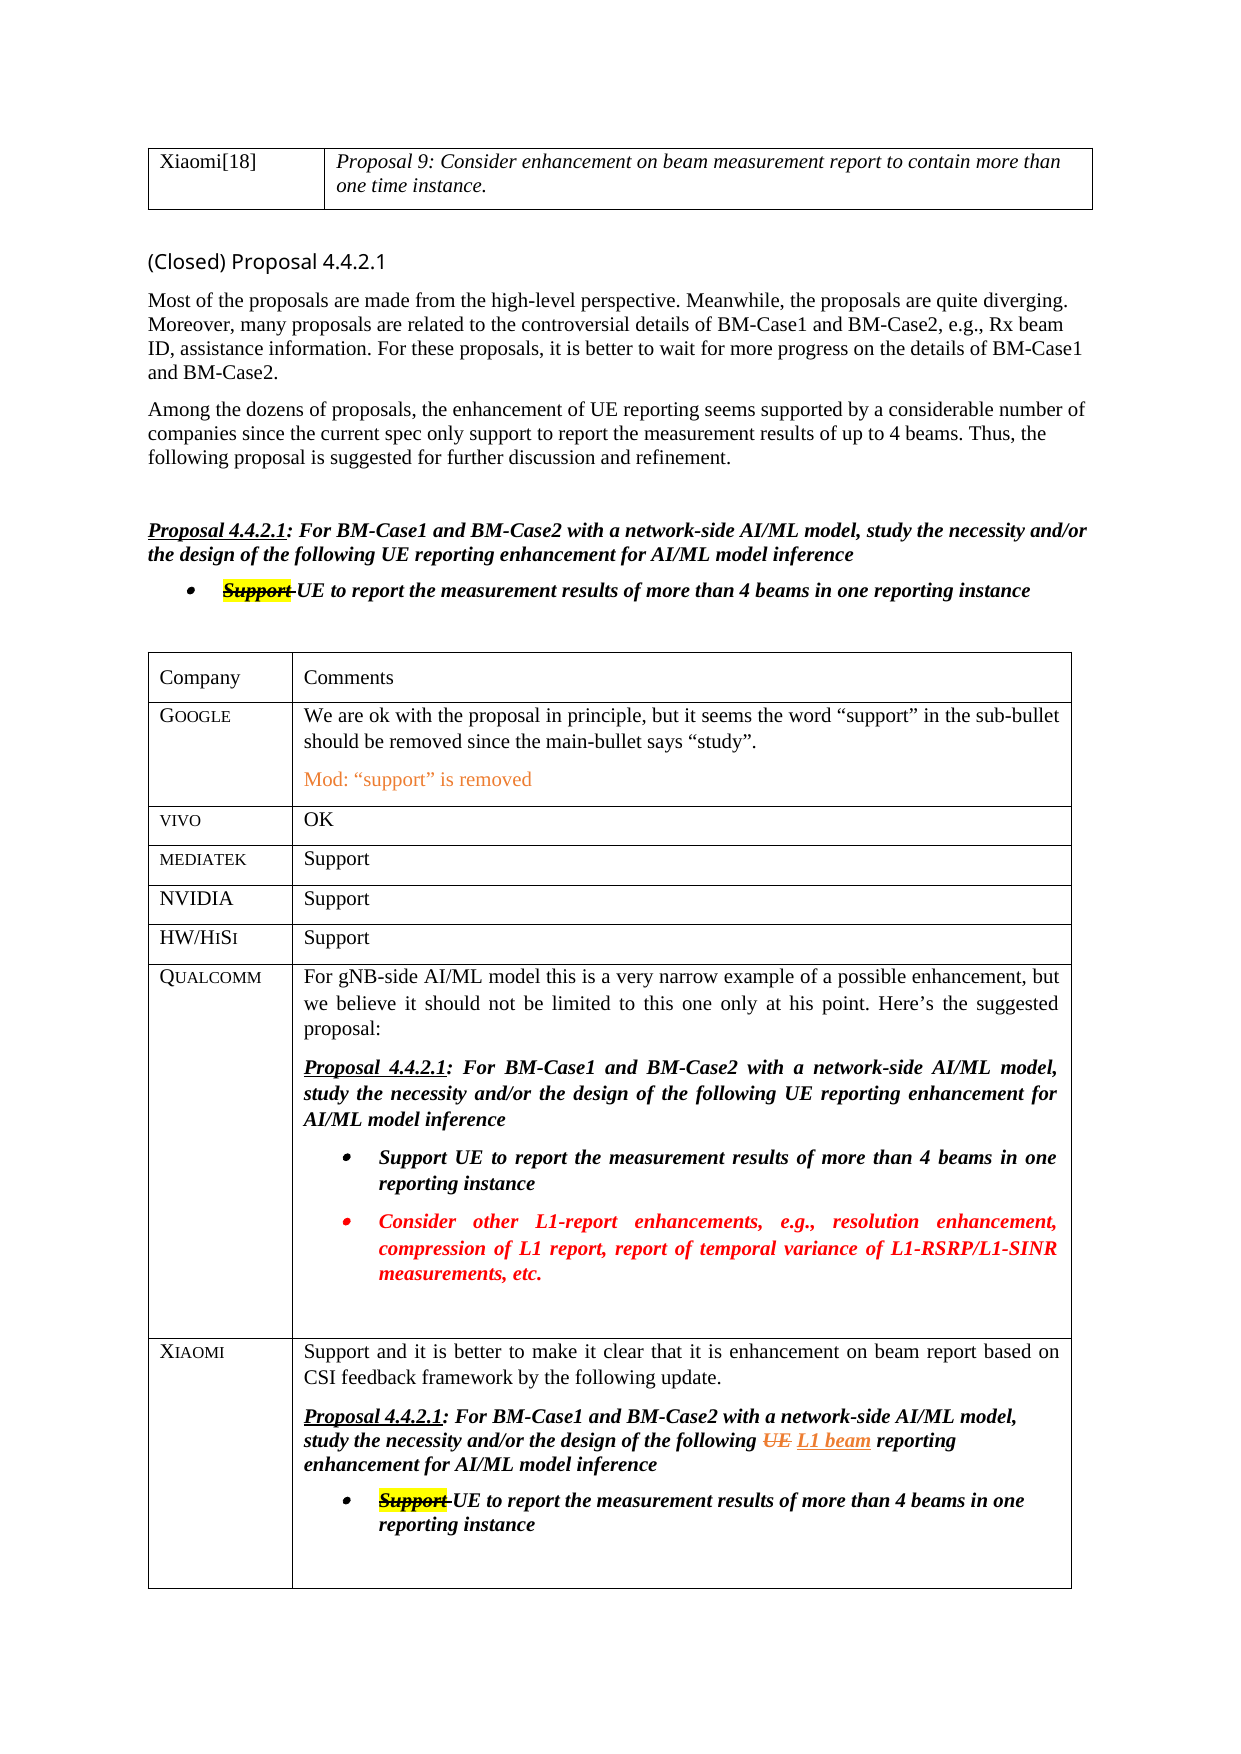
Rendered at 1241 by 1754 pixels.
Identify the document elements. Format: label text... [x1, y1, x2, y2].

table_cell Support and it is better to make it clear that it is enhancement on beam report based on CSI feedback framework by the following update. Proposal 4.4.2.1: For BM-Case1 and BM-Case2 with a network-side AI/ML model, study the necessity and/or the design of the following UE L1 beam reporting enhancement for AI/ML model inference Support UE to report the measurement results of more than 4 beams in one reporting instance [293, 1339, 1071, 1587]
text Most of the proposals are made from the high-level perspective. Meanwhile, the proposals are quite diverging. Moreover, many proposals are related to the controversial details of BM-Case1 and BM-Case2, e.g., Rx beam ID, assistance information. For these proposals, it is better to wait for more progress on the details of BM-Case1 and BM-Case2. [148, 288, 1093, 384]
table_cell Qualcomm [149, 965, 292, 1338]
table_cell Xiaomi [149, 1339, 292, 1587]
table_cell vivo [149, 807, 292, 845]
table_cell HW/HiSi [149, 925, 292, 963]
table_header Comments [293, 653, 1071, 702]
table_cell Google [149, 703, 292, 806]
table_cell NVIDIA [149, 886, 292, 924]
table_cell Support [293, 925, 1071, 963]
table_cell For gNB-side AI/ML model this is a very narrow example of a possible enhancement, but we believe it should not be limited to this one only at his point. Here’s the suggested proposal: Proposal 4.4.2.1: For BM-Case1 and BM-Case2 with a network-side AI/ML model, study the necessity and/or the design of the following UE reporting enhancement for AI/ML model inference Support UE to report the measurement results of more than 4 beams in one reporting instance Consider other L1-report enhancements, e.g., resolution enhancement, compression of L1 report, report of temporal variance of L1-RSRP/L1-SINR measurements, etc. [293, 965, 1071, 1338]
table_cell Support [293, 846, 1071, 884]
table_cell We are ok with the proposal in principle, but it seems the word “support” in the sub-bullet should be removed since the main-bullet says “study”. Mod: “support” is removed [293, 703, 1071, 806]
table_cell mediatek [149, 846, 292, 884]
subtitle (Closed) Proposal 4.4.2.1 [148, 247, 1093, 275]
table_cell OK [293, 807, 1071, 845]
table_cell Support [293, 886, 1071, 924]
list Support UE to report the measurement results of more than 4 beams in one reporting instance [185, 578, 1093, 602]
table_header Company [149, 653, 292, 702]
text Proposal 4.4.2.1: For BM-Case1 and BM-Case2 with a network-side AI/ML model, study the necessity and/or the design of the following UE reporting enhancement for AI/ML model inference [148, 518, 1093, 566]
table_cell Xiaomi[18] [149, 149, 324, 209]
text Among the dozens of proposals, the enhancement of UE reporting seems supported by a considerable number of companies since the current spec only support to report the measurement results of up to 4 beams. Thus, the following proposal is suggested for further discussion and refinement. [148, 397, 1093, 469]
table_cell Proposal 9: Consider enhancement on beam measurement report to contain more than one time instance. [325, 149, 1092, 209]
